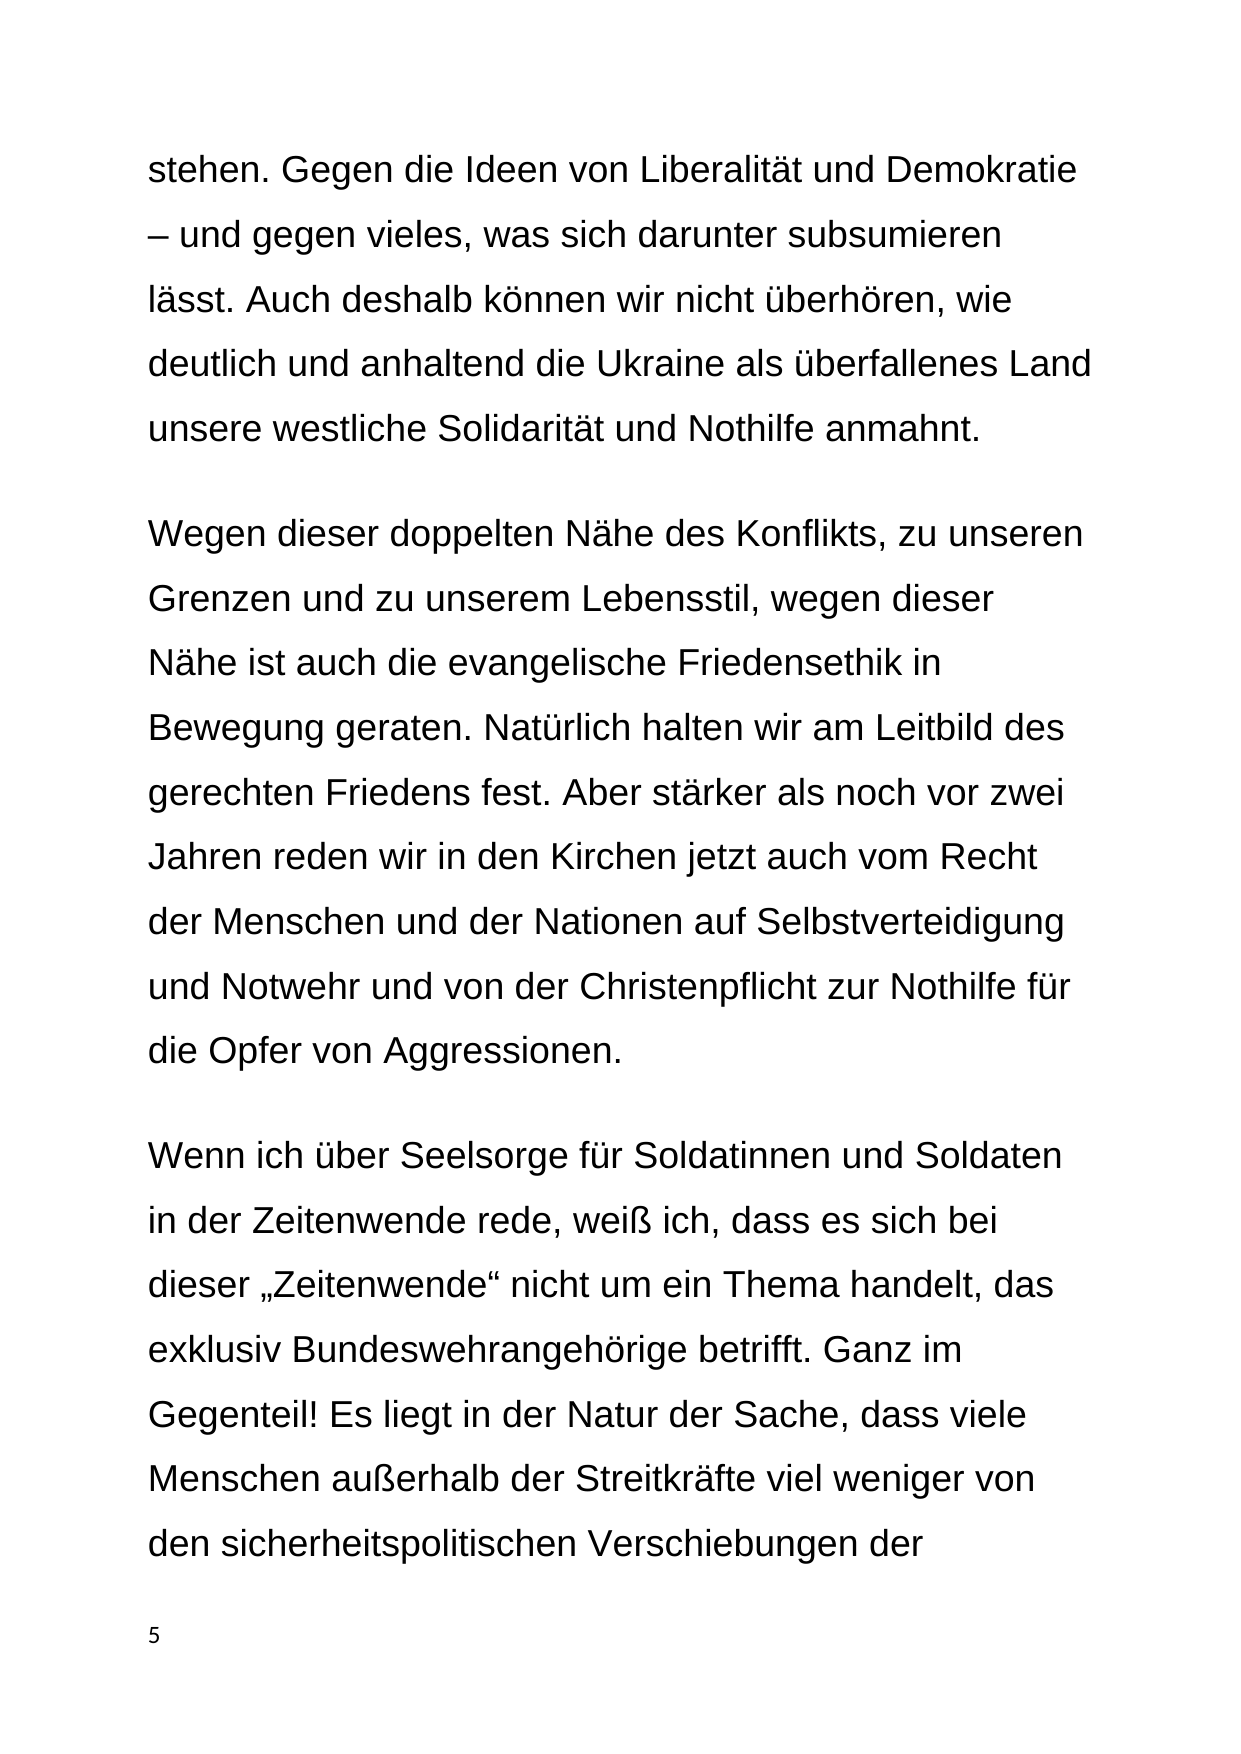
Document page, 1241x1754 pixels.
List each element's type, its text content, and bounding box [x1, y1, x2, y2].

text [148, 1133, 1093, 1564]
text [148, 148, 1093, 449]
text Wegen dieser doppelten Nähe des Konflikts, zu unseren Grenzen und zu unserem Lebensstil, wegen dieser Nähe ist auch die evangelische Friedensethik in Bewegung geraten. Natürlich halten wir am Leitbild des gerechten Friedens fest. Aber stärker als noch vor zwei Jahren reden wir in den Kirchen jetzt auch vom Recht der Menschen und der Nationen auf Selbstverteidigung und Notwehr und von der Christenpflicht zur Nothilfe für die Opfer von Aggressionen. [148, 511, 1093, 1072]
